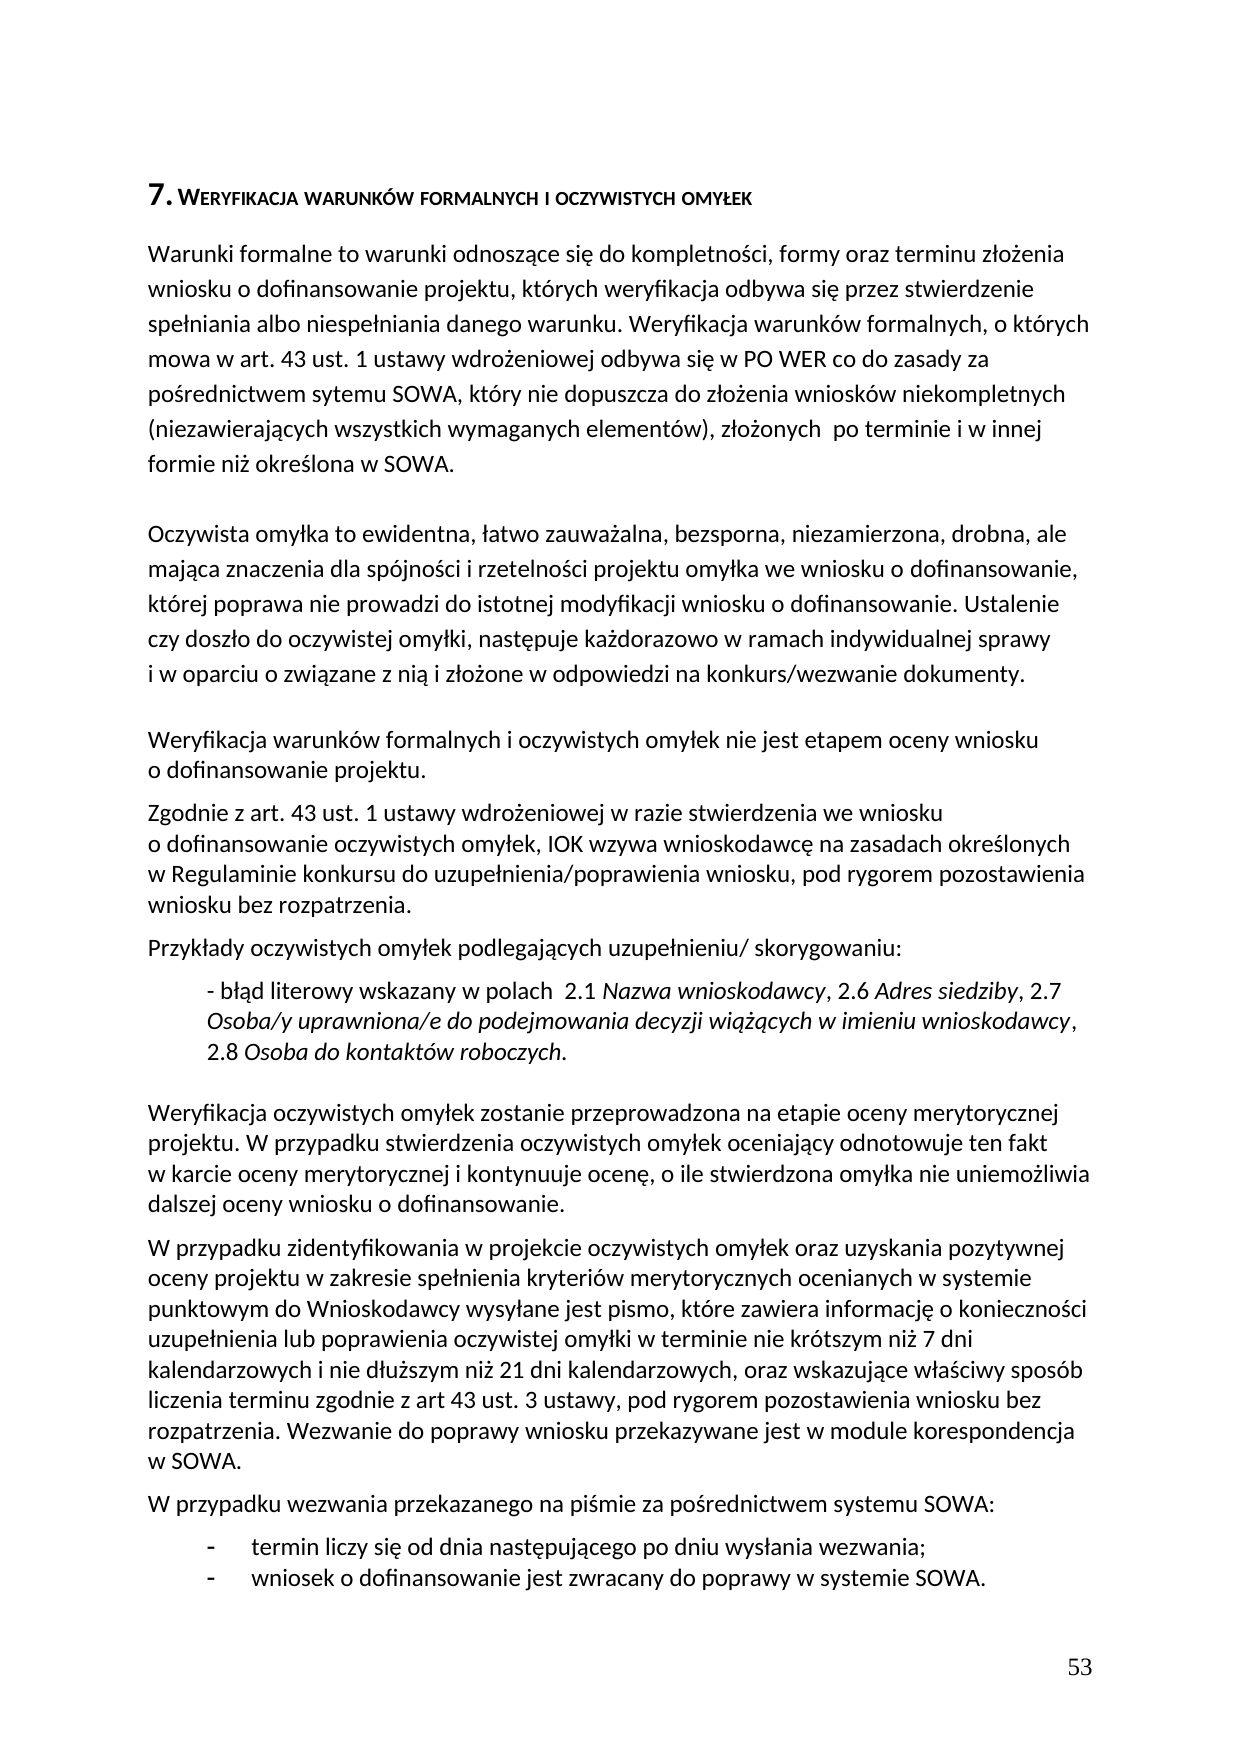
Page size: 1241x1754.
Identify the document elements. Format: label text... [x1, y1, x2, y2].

text Weryfikacja warunków formalnych i oczywistych omyłek nie jest etapem oceny wniosku o dofinansowanie projektu. [148, 724, 1093, 785]
text Weryfikacja oczywistych omyłek zostanie przeprowadzona na etapie oceny merytorycznej projektu. W przypadku stwierdzenia oczywistych omyłek oceniający odnotowuje ten fakt w karcie oceny merytorycznej i kontynuuje ocenę, o ile stwierdzona omyłka nie uniemożliwia dalszej oceny wniosku o dofinansowanie. [148, 1097, 1093, 1219]
text W przypadku wezwania przekazanego na piśmie za pośrednictwem systemu SOWA: [148, 1488, 1093, 1519]
subtitle Weryfikacja warunków formalnych i oczywistych omyłek [148, 173, 1093, 213]
text Zgodnie z art. 43 ust. 1 ustawy wdrożeniowej w razie stwierdzenia we wniosku o dofinansowanie oczywistych omyłek, IOK wzywa wnioskodawcę na zasadach określonych w Regulaminie konkursu do uzupełnienia/poprawienia wniosku, pod rygorem pozostawienia wniosku bez rozpatrzenia. [148, 797, 1093, 919]
list wniosek o dofinansowanie jest zwracany do poprawy w systemie SOWA. [207, 1562, 1093, 1592]
text Przykłady oczywistych omyłek podlegających uzupełnieniu/ skorygowaniu: [148, 932, 1093, 962]
list - błąd literowy wskazany w polach 2.1 Nazwa wnioskodawcy, 2.6 Adres siedziby, 2.7 Osoba/y uprawniona/e do podejmowania decyzji wiążących w imieniu wnioskodawcy, 2.8 Osoba do kontaktów roboczych. [207, 975, 1093, 1067]
text W przypadku zidentyfikowania w projekcie oczywistych omyłek oraz uzyskania pozytywnej oceny projektu w zakresie spełnienia kryteriów merytorycznych ocenianych w systemie punktowym do Wnioskodawcy wysyłane jest pismo, które zawiera informację o konieczności uzupełnienia lub poprawienia oczywistej omyłki w terminie nie krótszym niż 7 dni kalendarzowych i nie dłuższym niż 21 dni kalendarzowych, oraz wskazujące właściwy sposób liczenia terminu zgodnie z art 43 ust. 3 ustawy, pod rygorem pozostawienia wniosku bez rozpatrzenia. Wezwanie do poprawy wniosku przekazywane jest w module korespondencja w SOWA. [148, 1232, 1093, 1476]
text Oczywista omyłka to ewidentna, łatwo zauważalna, bezsporna, niezamierzona, drobna, ale mająca znaczenia dla spójności i rzetelności projektu omyłka we wniosku o dofinansowanie, której poprawa nie prowadzi do istotnej modyfikacji wniosku o dofinansowanie. Ustalenie czy doszło do oczywistej omyłki, następuje każdorazowo w ramach indywidualnej sprawy i w oparciu o związane z nią i złożone w odpowiedzi na konkurs/wezwanie dokumenty. [148, 518, 1093, 689]
list termin liczy się od dnia następującego po dniu wysłania wezwania; [207, 1531, 1093, 1562]
text Warunki formalne to warunki odnoszące się do kompletności, formy oraz terminu złożenia wniosku o dofinansowanie projektu, których weryfikacja odbywa się przez stwierdzenie spełniania albo niespełniania danego warunku. Weryfikacja warunków formalnych, o których mowa w art. 43 ust. 1 ustawy wdrożeniowej odbywa się w PO WER co do zasady za pośrednictwem sytemu SOWA, który nie dopuszcza do złożenia wniosków niekompletnych (niezawierających wszystkich wymaganych elementów), złożonych po terminie i w innej formie niż określona w SOWA. [148, 238, 1093, 479]
